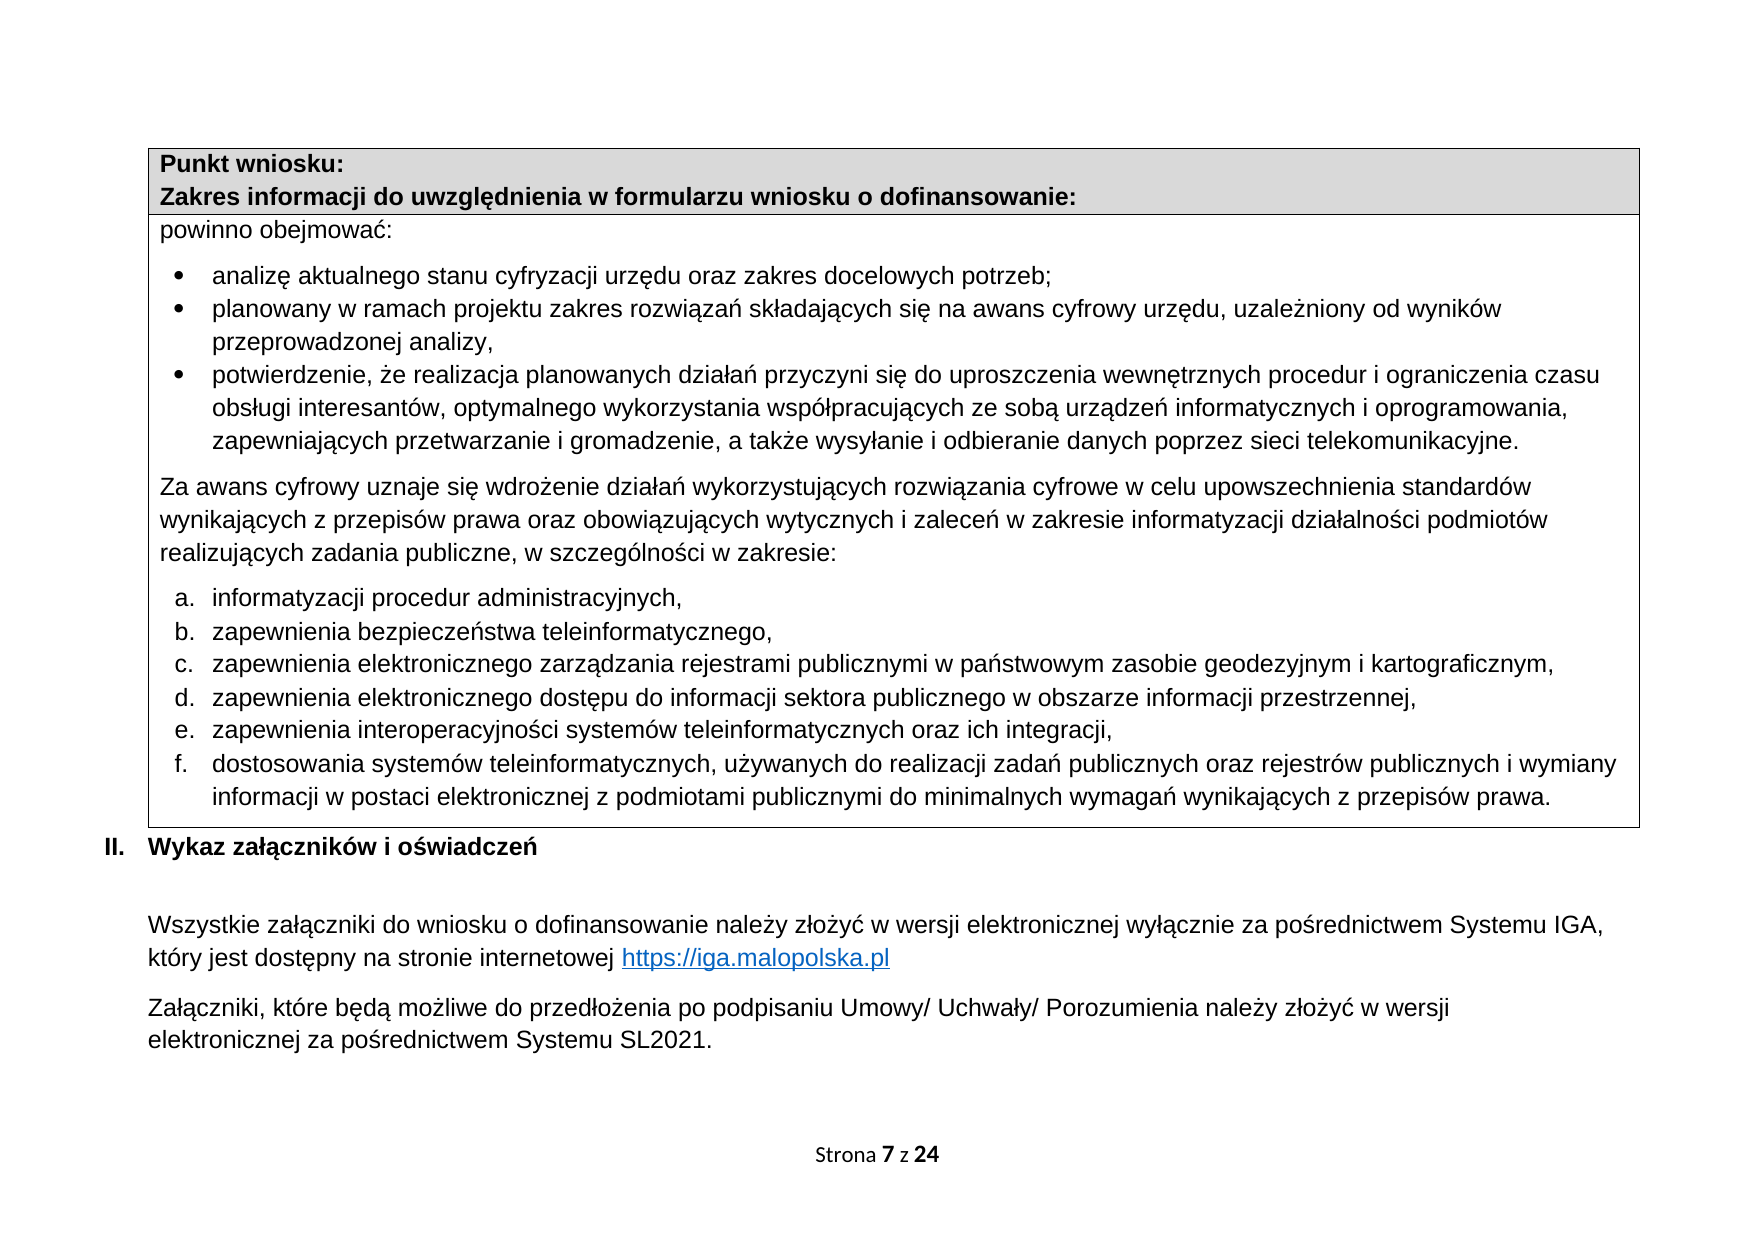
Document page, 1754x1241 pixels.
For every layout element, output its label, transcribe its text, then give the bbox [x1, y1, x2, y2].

subtitle Wykaz załączników i oświadczeń [125, 832, 1606, 861]
text Załączniki, które będą możliwe do przedłożenia po podpisaniu Umowy/ Uchwały/ Porozumienia należy złożyć w wersji elektronicznej za pośrednictwem Systemu SL2021. [148, 992, 1606, 1054]
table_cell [149, 215, 1639, 827]
text Wszystkie załączniki do wniosku o dofinansowanie należy złożyć w wersji elektronicznej wyłącznie za pośrednictwem Systemu IGA, który jest dostępny na stronie internetowej https://iga.malopolska.pl [148, 910, 1606, 972]
table_header Punkt wniosku: Zakres informacji do uwzględnienia w formularzu wniosku o dofinansowanie: [149, 149, 1639, 214]
